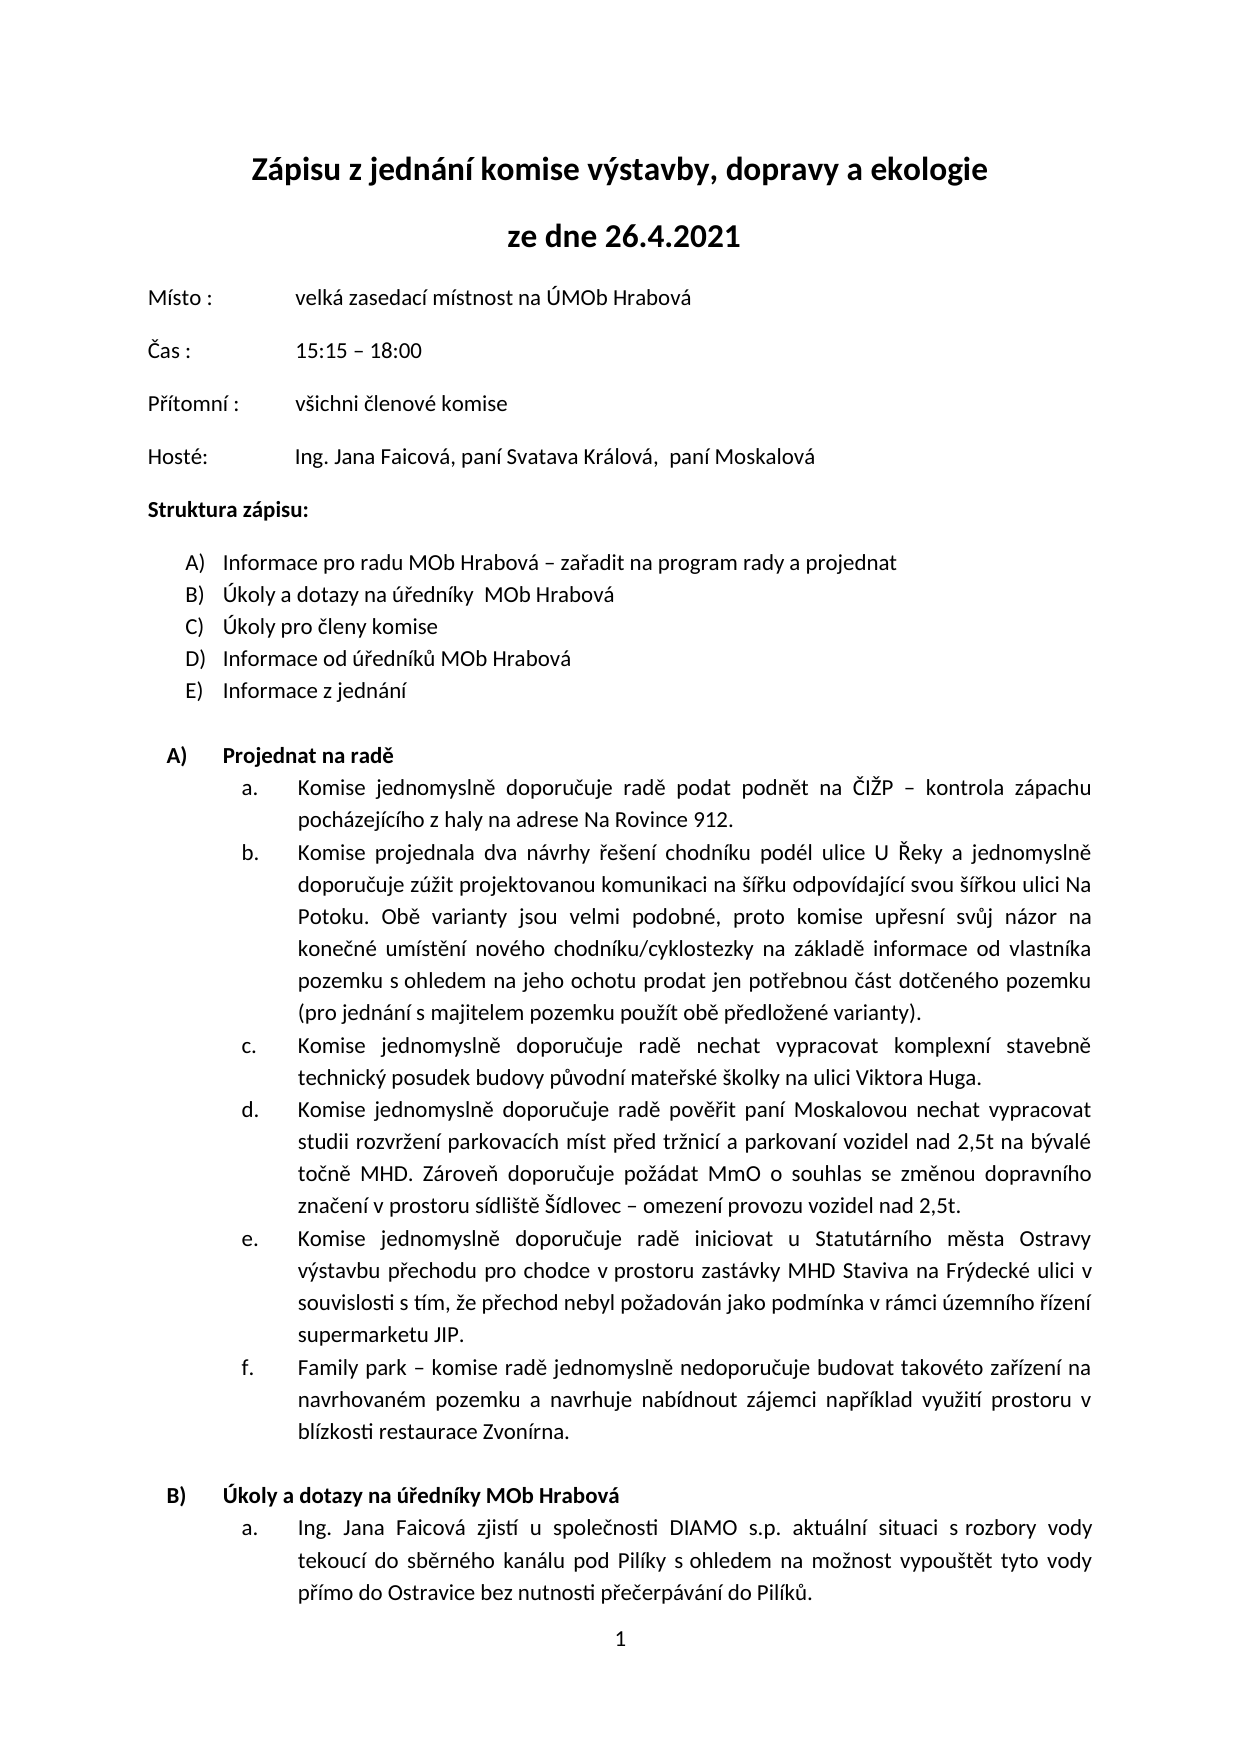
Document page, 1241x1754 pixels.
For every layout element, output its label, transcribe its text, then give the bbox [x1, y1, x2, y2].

text Struktura zápisu: [148, 495, 1093, 523]
text Zápisu z jednání komise výstavby, dopravy a ekologie [148, 148, 1093, 188]
text Hosté: Ing. Jana Faicová, paní Svatava Králová, paní Moskalová [148, 442, 1093, 470]
list Úkoly a dotazy na úředníky MOb Hrabová [166, 1481, 1093, 1509]
list Informace pro radu MOb Hrabová – zařadit na program rady a projednat [185, 548, 1093, 576]
list Komise jednomyslně doporučuje radě nechat vypracovat komplexní stavebně technický posudek budovy původní mateřské školky na ulici Viktora Huga. [241, 1031, 1093, 1091]
list Komise jednomyslně doporučuje radě pověřit paní Moskalovou nechat vypracovat studii rozvržení parkovacích míst před tržnicí a parkovaní vozidel nad 2,5t na bývalé točně MHD. Zároveň doporučuje požádat MmO o souhlas se změnou dopravního značení v prostoru sídliště Šídlovec – omezení provozu vozidel nad 2,5t. [241, 1095, 1093, 1220]
list Komise jednomyslně doporučuje radě podat podnět na ČIŽP – kontrola zápachu pocházejícího z haly na adrese Na Rovince 912. [241, 773, 1093, 833]
list Family park – komise radě jednomyslně nedoporučuje budovat takovéto zařízení na navrhovaném pozemku a navrhuje nabídnout zájemci například využití prostoru v blízkosti restaurace Zvonírna. [241, 1353, 1093, 1445]
list Komise projednala dva návrhy řešení chodníku podél ulice U Řeky a jednomyslně doporučuje zúžit projektovanou komunikaci na šířku odpovídající svou šířkou ulici Na Potoku. Obě varianty jsou velmi podobné, proto komise upřesní svůj názor na konečné umístění nového chodníku/cyklostezky na základě informace od vlastníka pozemku s ohledem na jeho ochotu prodat jen potřebnou část dotčeného pozemku (pro jednání s majitelem pozemku použít obě předložené varianty). [241, 838, 1093, 1027]
list Informace od úředníků MOb Hrabová [185, 644, 1093, 672]
list Projednat na radě [166, 741, 1093, 769]
list Komise jednomyslně doporučuje radě iniciovat u Statutárního města Ostravy výstavbu přechodu pro chodce v prostoru zastávky MHD Staviva na Frýdecké ulici v souvislosti s tím, že přechod nebyl požadován jako podmínka v rámci územního řízení supermarketu JIP. [241, 1224, 1093, 1348]
list Úkoly a dotazy na úředníky MOb Hrabová [185, 580, 1093, 608]
text Místo : velká zasedací místnost na ÚMOb Hrabová [148, 283, 1093, 311]
text Čas : 15:15 – 18:00 [148, 336, 1093, 364]
text ze dne 26.4.2021 [148, 215, 1093, 256]
list Úkoly pro členy komise [185, 612, 1093, 640]
list Informace z jednání [185, 677, 1093, 705]
text Přítomní : všichni členové komise [148, 389, 1093, 417]
list Ing. Jana Faicová zjistí u společnosti DIAMO s.p. aktuální situaci s rozbory vody tekoucí do sběrného kanálu pod Pilíky s ohledem na možnost vypouštět tyto vody přímo do Ostravice bez nutnosti přečerpávání do Pilíků. [241, 1513, 1093, 1606]
